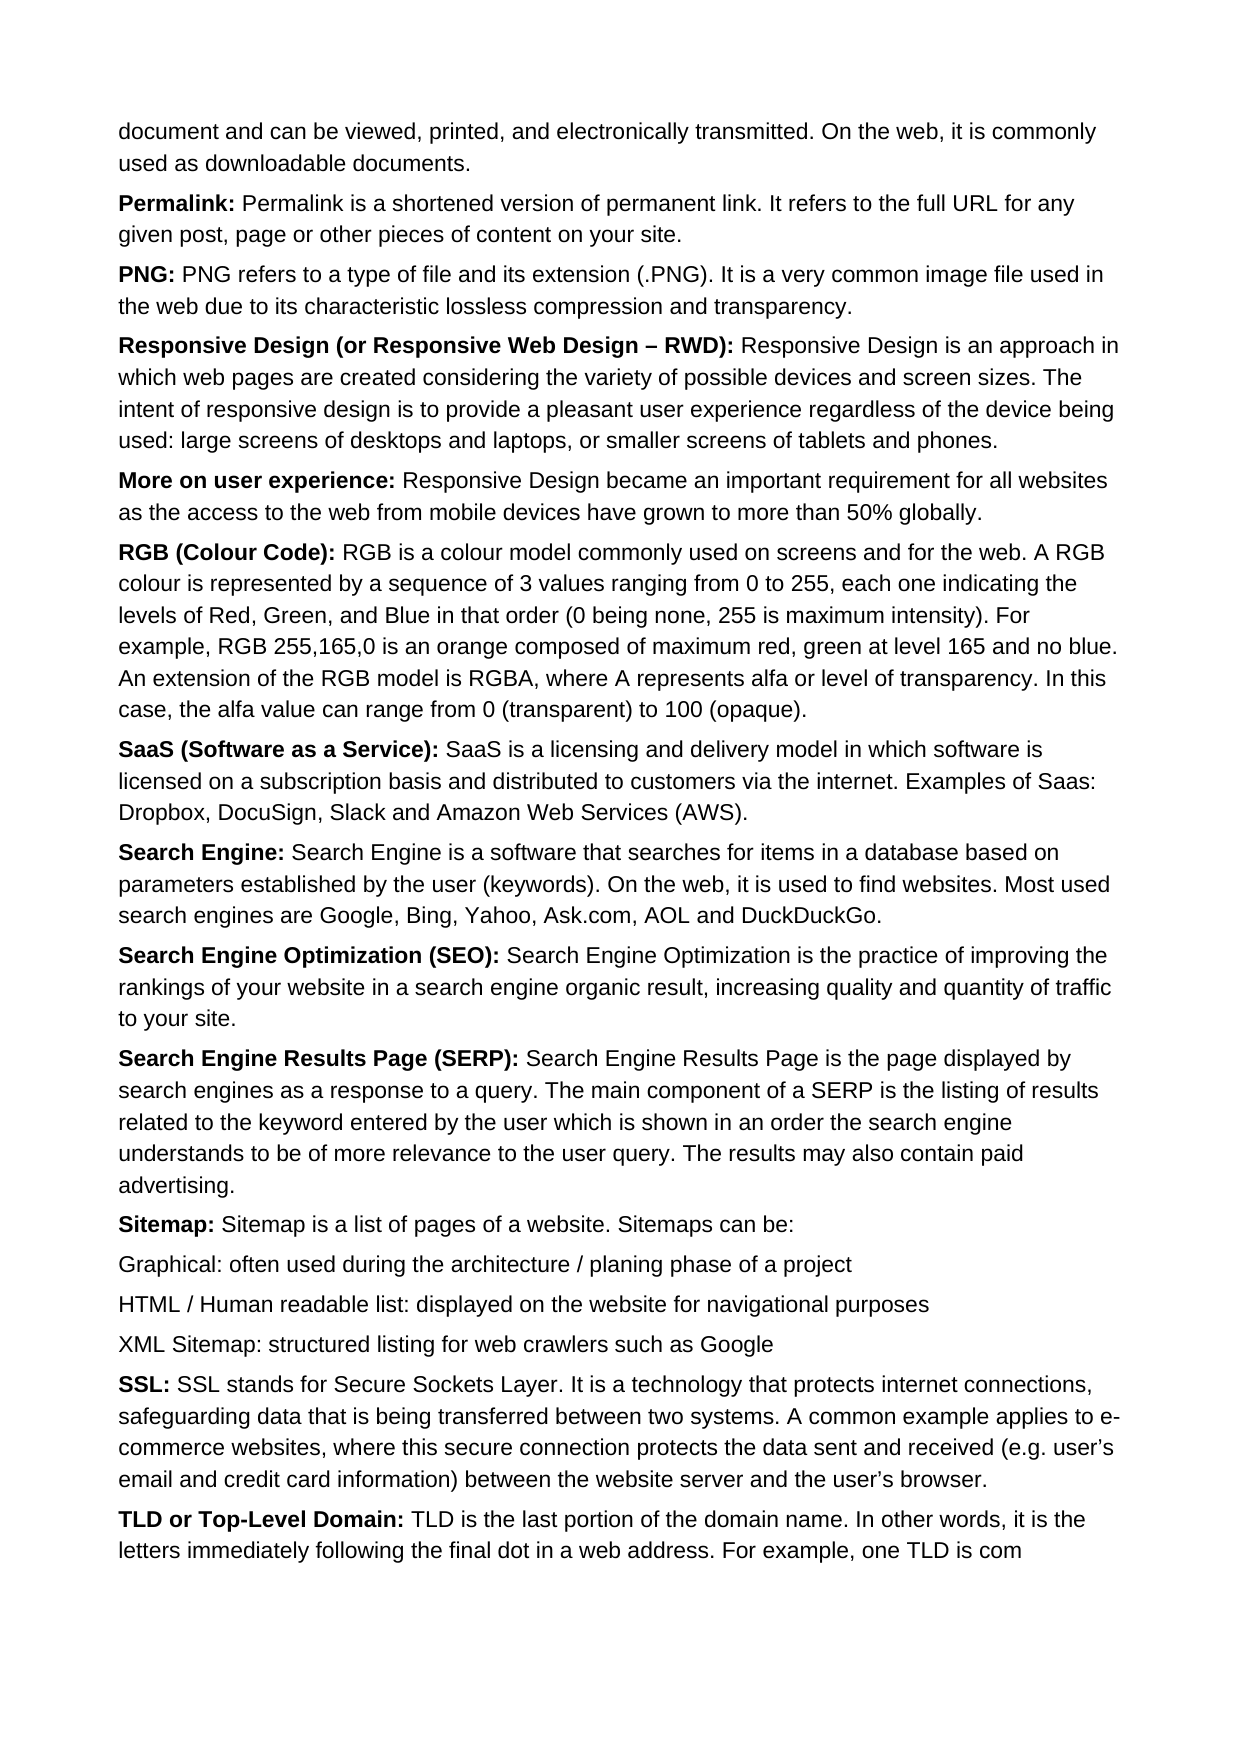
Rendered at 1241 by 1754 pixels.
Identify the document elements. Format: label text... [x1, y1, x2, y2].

text More on user experience: Responsive Design became an important requirement for all websites as the access to the web from mobile devices have grown to more than 50% globally. [118, 467, 1122, 525]
text Search Engine Results Page (SERP): Search Engine Results Page is the page displayed by search engines as a response to a query. The main component of a SERP is the listing of results related to the keyword entered by the user which is shown in an order the search engine understands to be of more relevance to the user query. The results may also contain paid advertising. [118, 1045, 1122, 1198]
text PNG: PNG refers to a type of file and its extension (.PNG). It is a very common image file used in the web due to its characteristic lossless compression and transparency. [118, 261, 1122, 319]
text HTML / Human readable list: displayed on the website for navigational purposes [118, 1291, 1122, 1318]
text TLD or Top-Level Domain: TLD is the last portion of the domain name. In other words, it is the letters immediately following the final dot in a web address. For example, one TLD is com [118, 1506, 1122, 1563]
text SSL: SSL stands for Secure Sockets Layer. It is a technology that protects internet connections, safeguarding data that is being transferred between two systems. A common example applies to e-commerce websites, where this secure connection protects the data sent and received (e.g. user’s email and credit card information) between the website server and the user’s browser. [118, 1371, 1122, 1492]
text Search Engine: Search Engine is a software that searches for items in a database based on parameters established by the user (keywords). On the web, it is used to find websites. Most used search engines are Google, Bing, Yahoo, Ask.com, AOL and DuckDuckGo. [118, 839, 1122, 929]
text Responsive Design (or Responsive Web Design – RWD): Responsive Design is an approach in which web pages are created considering the variety of possible devices and screen sizes. The intent of responsive design is to provide a pleasant user experience regardless of the device being used: large screens of desktops and laptops, or smaller screens of tablets and phones. [118, 332, 1122, 453]
text Permalink: Permalink is a shortened version of permanent link. It refers to the full URL for any given post, page or other pieces of content on your site. [118, 189, 1122, 247]
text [118, 118, 1122, 176]
text XML Sitemap: structured listing for web crawlers such as Google [118, 1331, 1122, 1357]
text Search Engine Optimization (SEO): Search Engine Optimization is the practice of improving the rankings of your website in a search engine organic result, increasing quality and quantity of traffic to your site. [118, 942, 1122, 1032]
text Graphical: often used during the architecture / planing phase of a project [118, 1251, 1122, 1278]
text Sitemap: Sitemap is a list of pages of a website. Sitemaps can be: [118, 1211, 1122, 1238]
text SaaS (Software as a Service): SaaS is a licensing and delivery model in which software is licensed on a subscription basis and distributed to customers via the internet. Examples of Saas: Dropbox, DocuSign, Slack and Amazon Web Services (AWS). [118, 736, 1122, 826]
text RGB (Colour Code): RGB is a colour model commonly used on screens and for the web. A RGB colour is represented by a sequence of 3 values ranging from 0 to 255, each one indicating the levels of Red, Green, and Blue in that order (0 being none, 255 is maximum intensity). For example, RGB 255,165,0 is an orange composed of maximum red, green at level 165 and no blue. An extension of the RGB model is RGBA, where A represents alfa or level of transparency. In this case, the alfa value can range from 0 (transparent) to 100 (opaque). [118, 538, 1122, 723]
